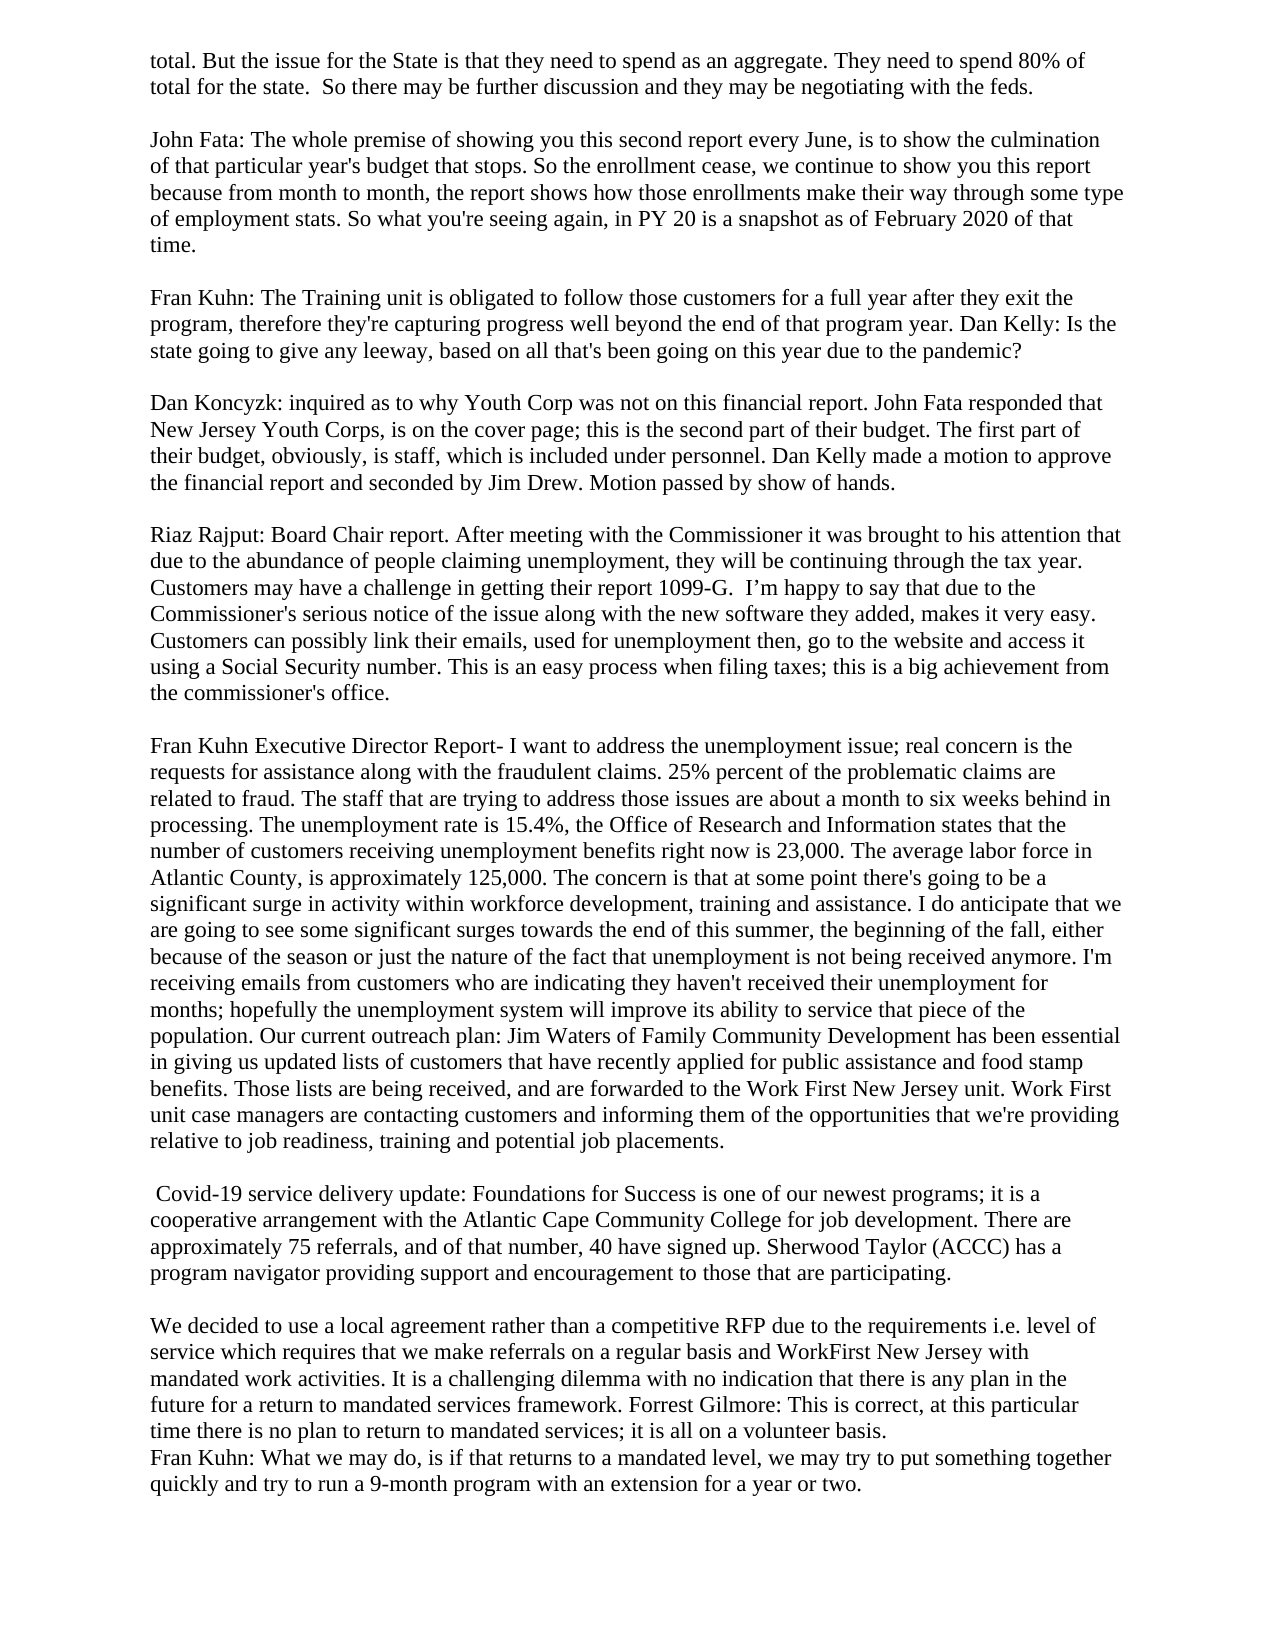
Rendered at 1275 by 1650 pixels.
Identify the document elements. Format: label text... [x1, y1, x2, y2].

text Riaz Rajput: Board Chair report. After meeting with the Commissioner it was brought to his attention that due to the abundance of people claiming unemployment, they will be continuing through the tax year. Customers may have a challenge in getting their report 1099-G. I’m happy to say that due to the Commissioner's serious notice of the issue along with the new software they added, makes it very easy. Customers can possibly link their emails, used for unemployment then, go to the website and access it using a Social Security number. This is an easy process when filing taxes; this is a big achievement from the commissioner's office. [150, 521, 1125, 706]
text Fran Kuhn: What we may do, is if that returns to a mandated level, we may try to put something together quickly and try to run a 9-month program with an extension for a year or two. [150, 1444, 1125, 1496]
text We decided to use a local agreement rather than a competitive RFP due to the requirements i.e. level of service which requires that we make referrals on a regular basis and WorkFirst New Jersey with mandated work activities. It is a challenging dilemma with no indication that there is any plan in the future for a return to mandated services framework. Forrest Gilmore: This is correct, at this particular time there is no plan to return to mandated services; it is all on a volunteer basis. [150, 1312, 1125, 1444]
text John Fata: The whole premise of showing you this second report every June, is to show the culmination of that particular year's budget that stops. So the enrollment cease, we continue to show you this report because from month to month, the report shows how those enrollments make their way through some type of employment stats. So what you're seeing again, in PY 20 is a snapshot as of February 2020 of that time. [150, 126, 1125, 258]
text Fran Kuhn: The Training unit is obligated to follow those customers for a full year after they exit the program, therefore they're capturing progress well beyond the end of that program year. Dan Kelly: Is the state going to give any leeway, based on all that's been going on this year due to the pandemic? [150, 284, 1125, 363]
text Dan Koncyzk: inquired as to why Youth Corp was not on this financial report. John Fata responded that New Jersey Youth Corps, is on the cover page; this is the second part of their budget. The first part of their budget, obviously, is staff, which is included under personnel. Dan Kelly made a motion to approve the financial report and seconded by Jim Drew. Motion passed by show of hands. [150, 389, 1125, 495]
text Covid-19 service delivery update: Foundations for Success is one of our newest programs; it is a cooperative arrangement with the Atlantic Cape Community College for job development. There are approximately 75 referrals, and of that number, 40 have signed up. Sherwood Taylor (ACCC) has a program navigator providing support and encouragement to those that are participating. [150, 1180, 1125, 1286]
text Fran Kuhn Executive Director Report- I want to address the unemployment issue; real concern is the requests for assistance along with the fraudulent claims. 25% percent of the problematic claims are related to fraud. The staff that are trying to address those issues are about a month to six weeks behind in processing. The unemployment rate is 15.4%, the Office of Research and Information states that the number of customers receiving unemployment benefits right now is 23,000. The average labor force in Atlantic County, is approximately 125,000. The concern is that at some point there's going to be a significant surge in activity within workforce development, training and assistance. I do anticipate that we are going to see some significant surges towards the end of this summer, the beginning of the fall, either because of the season or just the nature of the fact that unemployment is not being received anymore. I'm receiving emails from customers who are indicating they haven't received their unemployment for months; hopefully the unemployment system will improve its ability to service that piece of the population. Our current outreach plan: Jim Waters of Family Community Development has been essential in giving us updated lists of customers that have recently applied for public assistance and food stamp benefits. Those lists are being received, and are forwarded to the Work First New Jersey unit. Work First unit case managers are contacting customers and informing them of the opportunities that we're providing relative to job readiness, training and potential job placements. [150, 732, 1125, 1154]
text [150, 47, 1125, 99]
